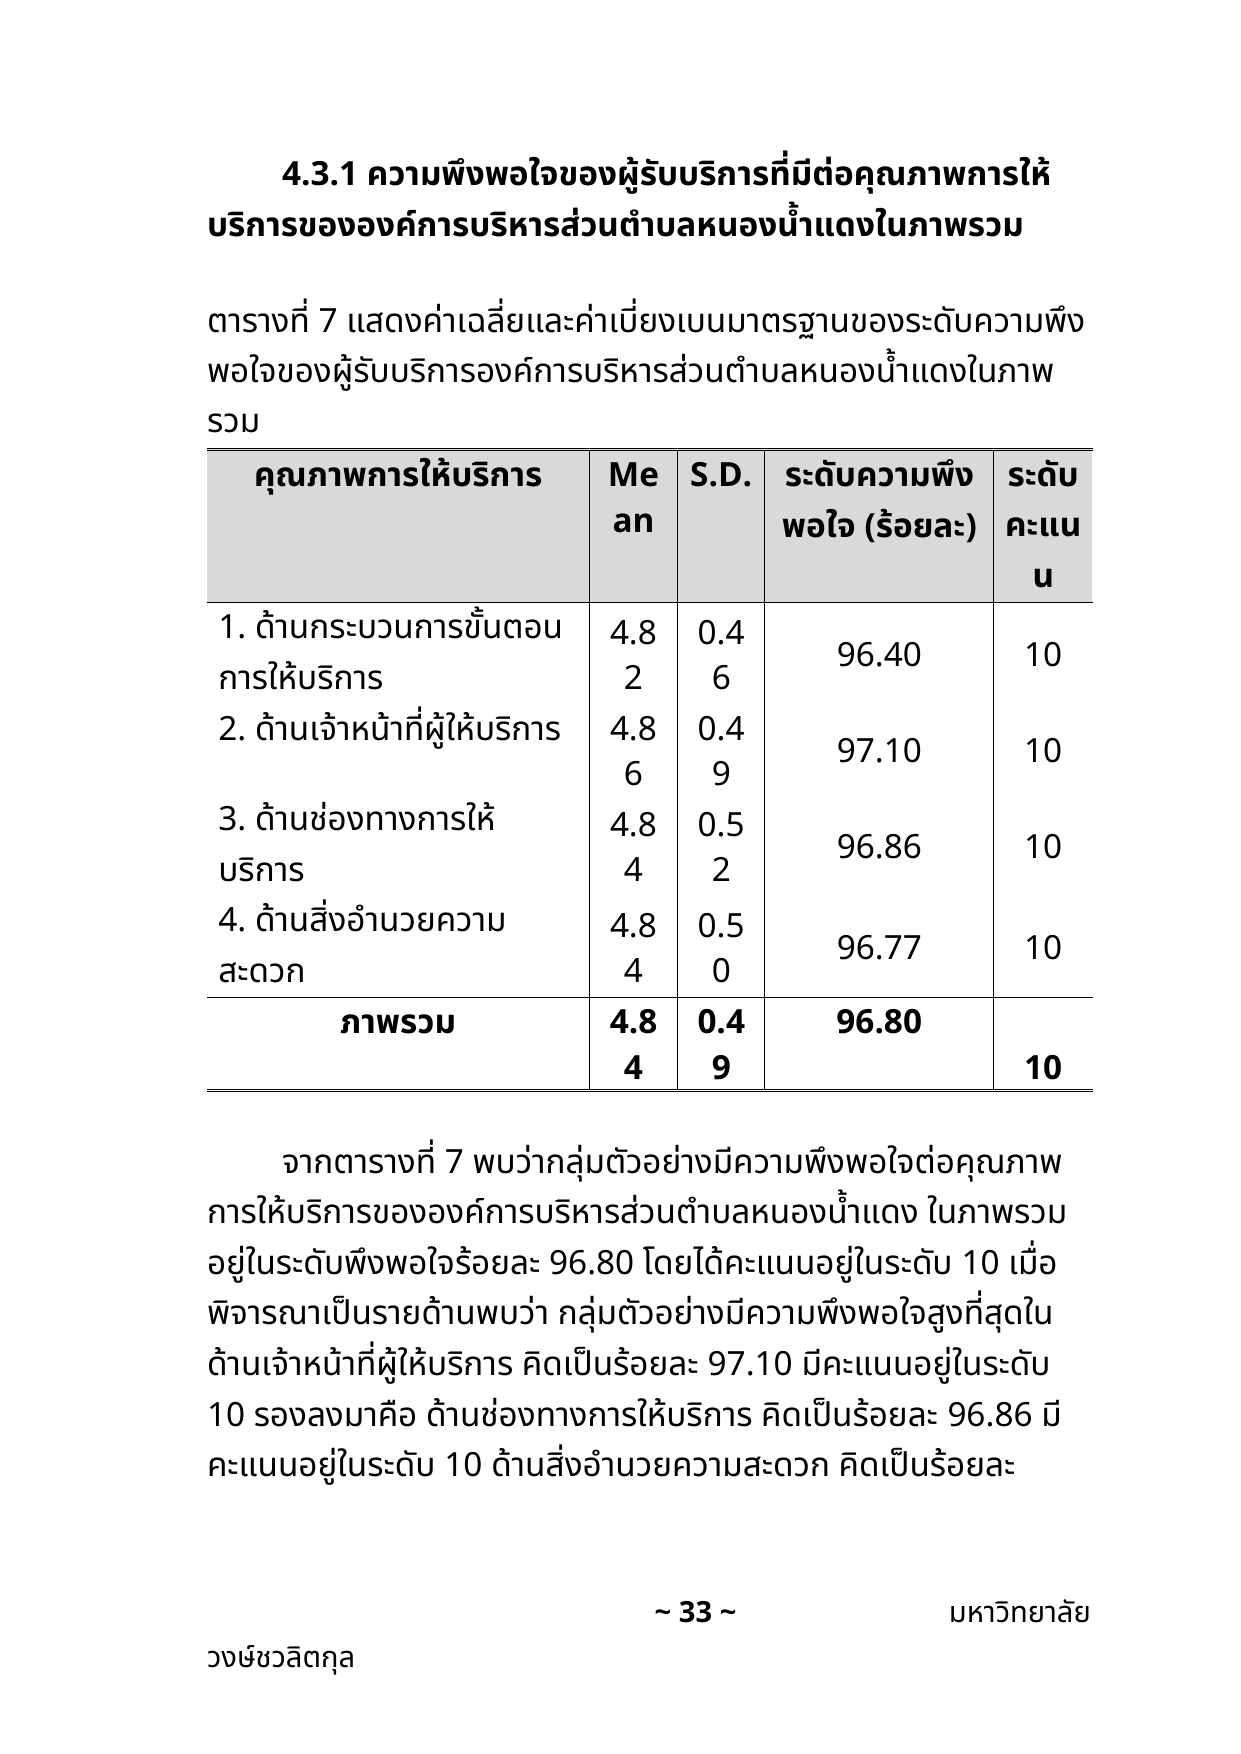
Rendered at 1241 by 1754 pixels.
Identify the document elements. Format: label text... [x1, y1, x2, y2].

table_cell 0.49 [678, 998, 764, 1089]
text ตารางที่ 7 แสดงค่าเฉลี่ยและค่าเบี่ยงเบนมาตรฐานของระดับความพึงพอใจของผู้รับบริการองค์การบริหารส่วนตำบลหนองน้ำแดงในภาพรวม [207, 296, 1092, 448]
table_cell 96.40 [765, 603, 993, 704]
table_header S.D. [678, 451, 764, 602]
table_cell 1. ด้านกระบวนการขั้นตอนการให้บริการ [207, 603, 589, 704]
table_cell 96.77 [765, 896, 993, 997]
table_cell 4.84 [590, 795, 677, 896]
table_header ระดับคะแนน [994, 451, 1092, 602]
table_cell 97.10 [765, 704, 993, 795]
table_cell ภาพรวม [207, 998, 589, 1089]
text 4.3.1 ความพึงพอใจของผู้รับบริการที่มีต่อคุณภาพการให้บริการขององค์การบริหารส่วนตำบลหนองน้ำแดงในภาพรวม [207, 150, 1092, 251]
table_cell 10 [994, 998, 1092, 1089]
table_cell 2. ด้านเจ้าหน้าที่ผู้ให้บริการ [207, 704, 589, 795]
table_header คุณภาพการให้บริการ [207, 451, 589, 602]
table_header Mean [590, 451, 677, 602]
table_cell 3. ด้านช่องทางการให้บริการ [207, 795, 589, 896]
table_header ระดับความพึงพอใจ (ร้อยละ) [765, 451, 993, 602]
table_cell 0.50 [678, 896, 764, 997]
table_cell 0.49 [678, 704, 764, 795]
table_cell 4. ด้านสิ่งอำนวยความสะดวก [207, 896, 589, 997]
table_cell 10 [994, 704, 1092, 795]
table_cell 0.46 [678, 603, 764, 704]
table_cell 10 [994, 603, 1092, 704]
table_cell 10 [994, 795, 1092, 896]
table_cell 96.80 [765, 998, 993, 1089]
table_cell 0.52 [678, 795, 764, 896]
table_cell 4.84 [590, 896, 677, 997]
table_cell 4.82 [590, 603, 677, 704]
table_cell 4.86 [590, 704, 677, 795]
table_cell 10 [994, 896, 1092, 997]
table_cell 4.84 [590, 998, 677, 1089]
table_cell 96.86 [765, 795, 993, 896]
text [207, 1138, 1092, 1492]
